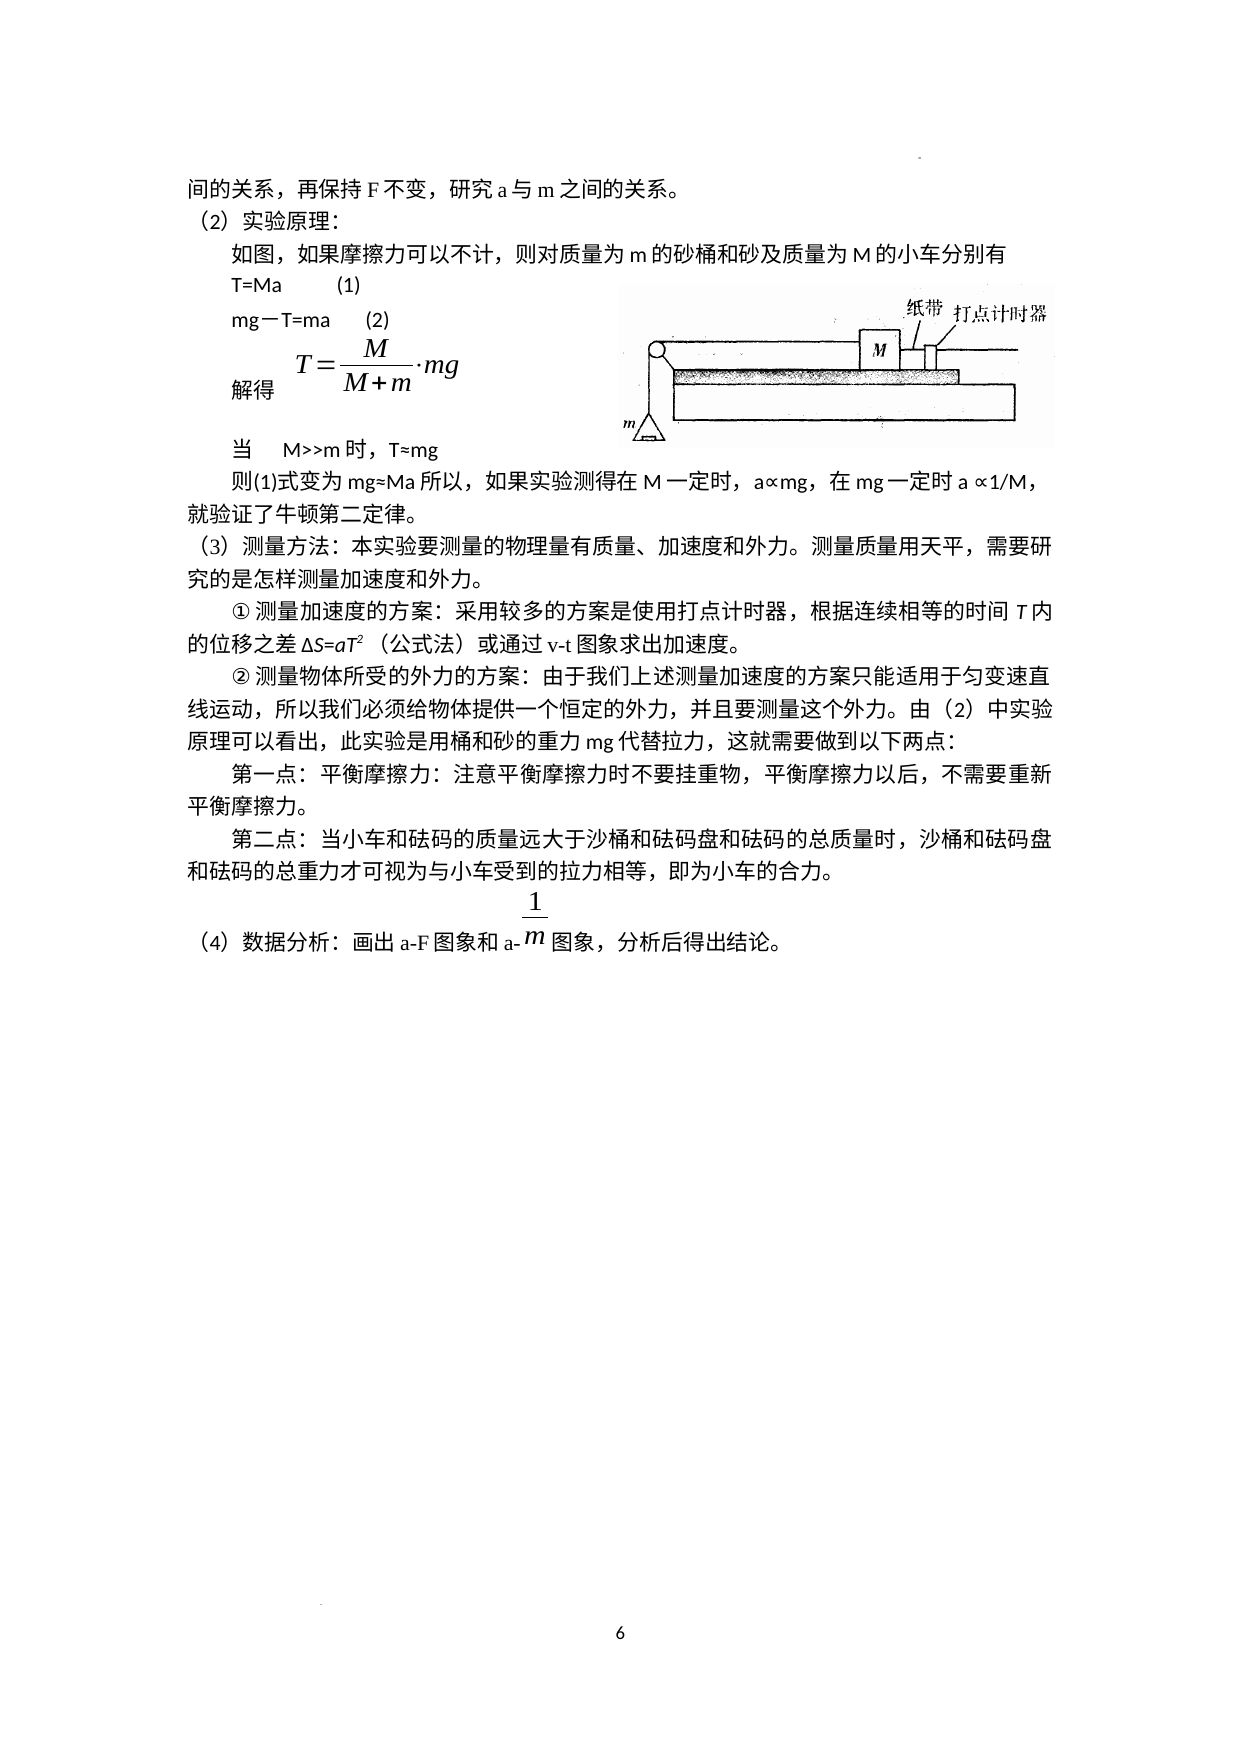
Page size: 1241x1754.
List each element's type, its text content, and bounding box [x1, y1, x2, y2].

text T=Ma (1) [187, 269, 1053, 301]
text （4）数据分析：画出a-F图象和a-图象，分析后得出结论。 [187, 886, 1053, 984]
text ①测量加速度的方案：采用较多的方案是使用打点计时器，根据连续相等的时间T内的位移之差ΔS=aT2 （公式法）或通过v-t图象求出加速度。 [187, 594, 1053, 659]
text 解得 [187, 334, 618, 431]
text 当 M>>m时，T≈mg [187, 431, 1053, 464]
text 则(1)式变为mg≈Ma所以，如果实验测得在M一定时，a∝mg，在mg一定时a ∝1/M，就验证了牛顿第二定律。 [187, 464, 1053, 529]
text ②测量物体所受的外力的方案：由于我们上述测量加速度的方案只能适用于匀变速直线运动，所以我们必须给物体提供一个恒定的外力，并且要测量这个外力。由（2）中实验原理可以看出，此实验是用桶和砂的重力mg代替拉力，这就需要做到以下两点： [187, 659, 1053, 756]
text 第一点：平衡摩擦力：注意平衡摩擦力时不要挂重物，平衡摩擦力以后，不需要重新平衡摩擦力。 [187, 756, 1053, 821]
text （2）实验原理： [187, 204, 1053, 236]
picture [618, 284, 1055, 448]
text 如图，如果摩擦力可以不计，则对质量为m的砂桶和砂及质量为M的小车分别有 [187, 236, 1053, 269]
text mg－T=ma (2) [187, 301, 618, 334]
text 第二点：当小车和砝码的质量远大于沙桶和砝码盘和砝码的总质量时，沙桶和砝码盘和砝码的总重力才可视为与小车受到的拉力相等，即为小车的合力。 [187, 821, 1053, 886]
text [187, 171, 1053, 204]
text （3）测量方法：本实验要测量的物理量有质量、加速度和外力。测量质量用天平，需要研究的是怎样测量加速度和外力。 [187, 529, 1053, 594]
